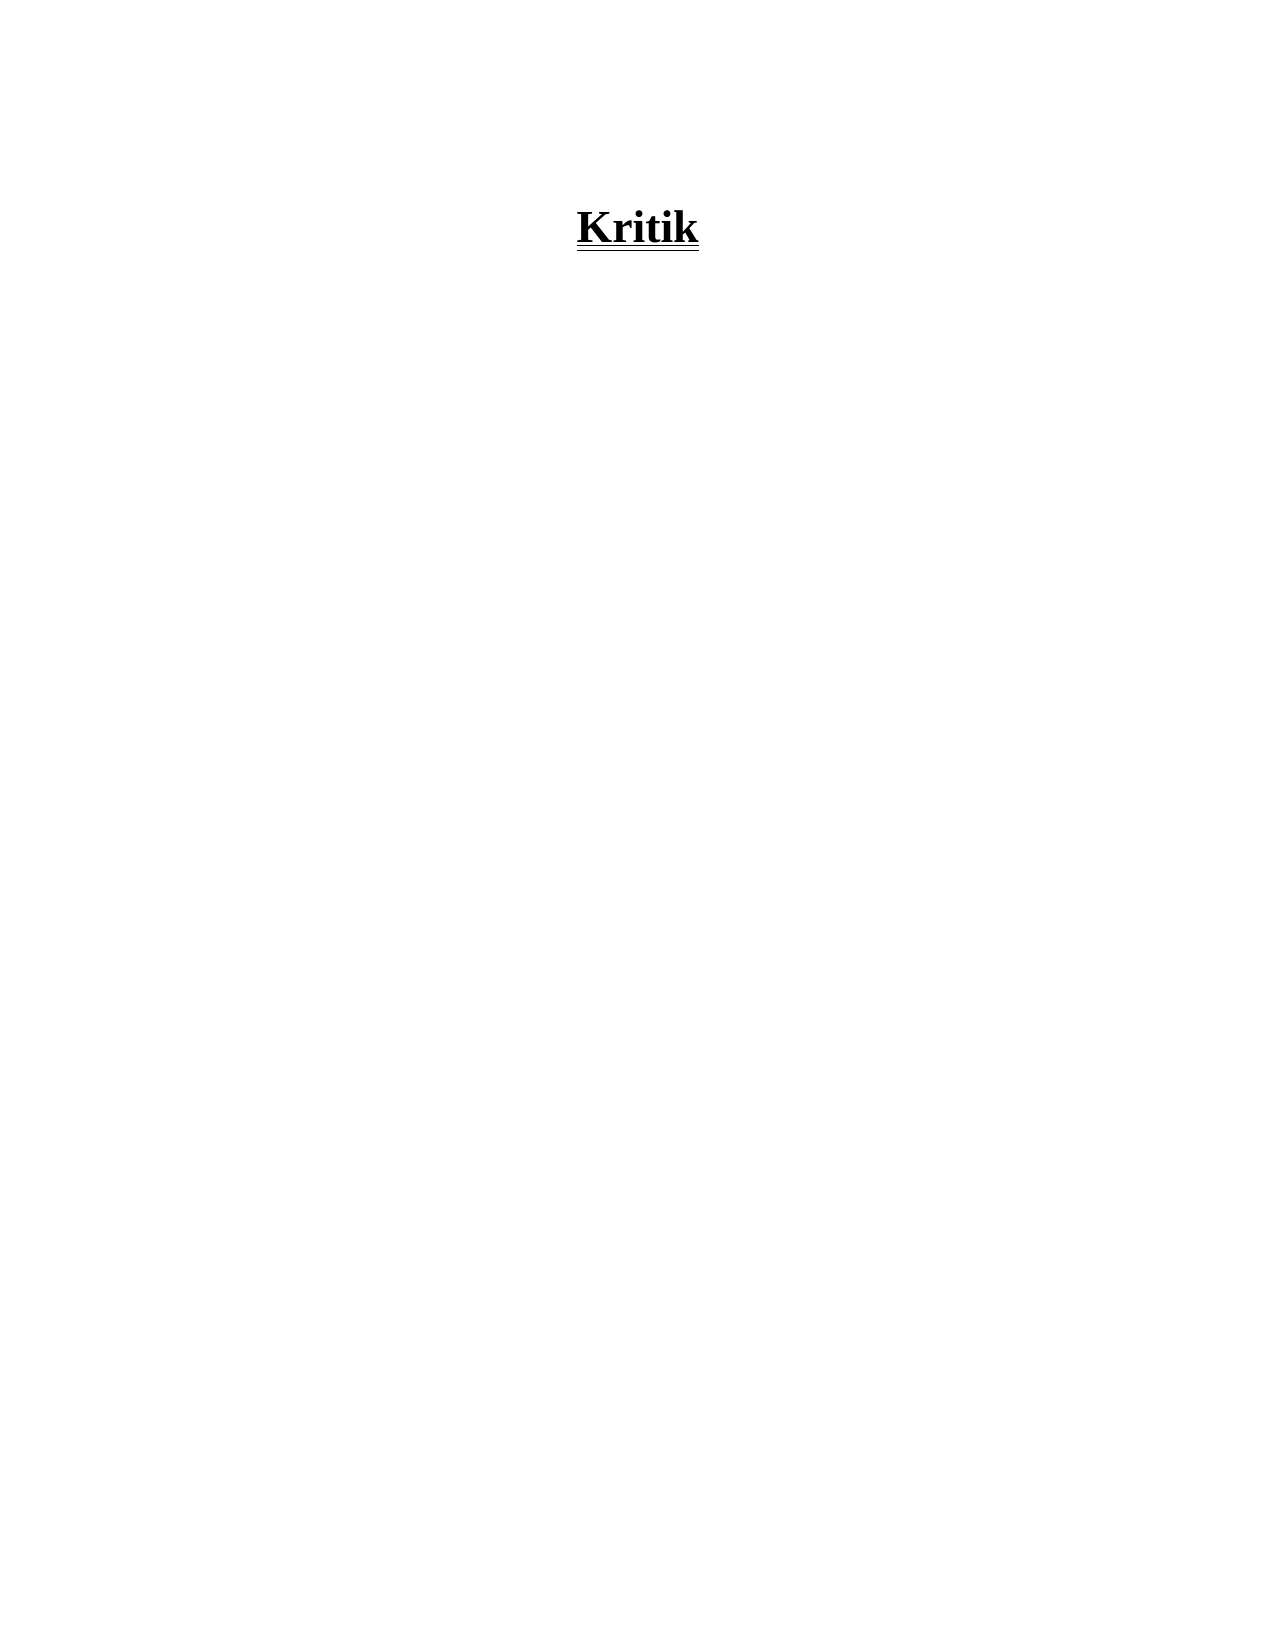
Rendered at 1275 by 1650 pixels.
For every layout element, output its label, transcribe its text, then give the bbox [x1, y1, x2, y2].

subtitle Kritik [150, 200, 1125, 253]
